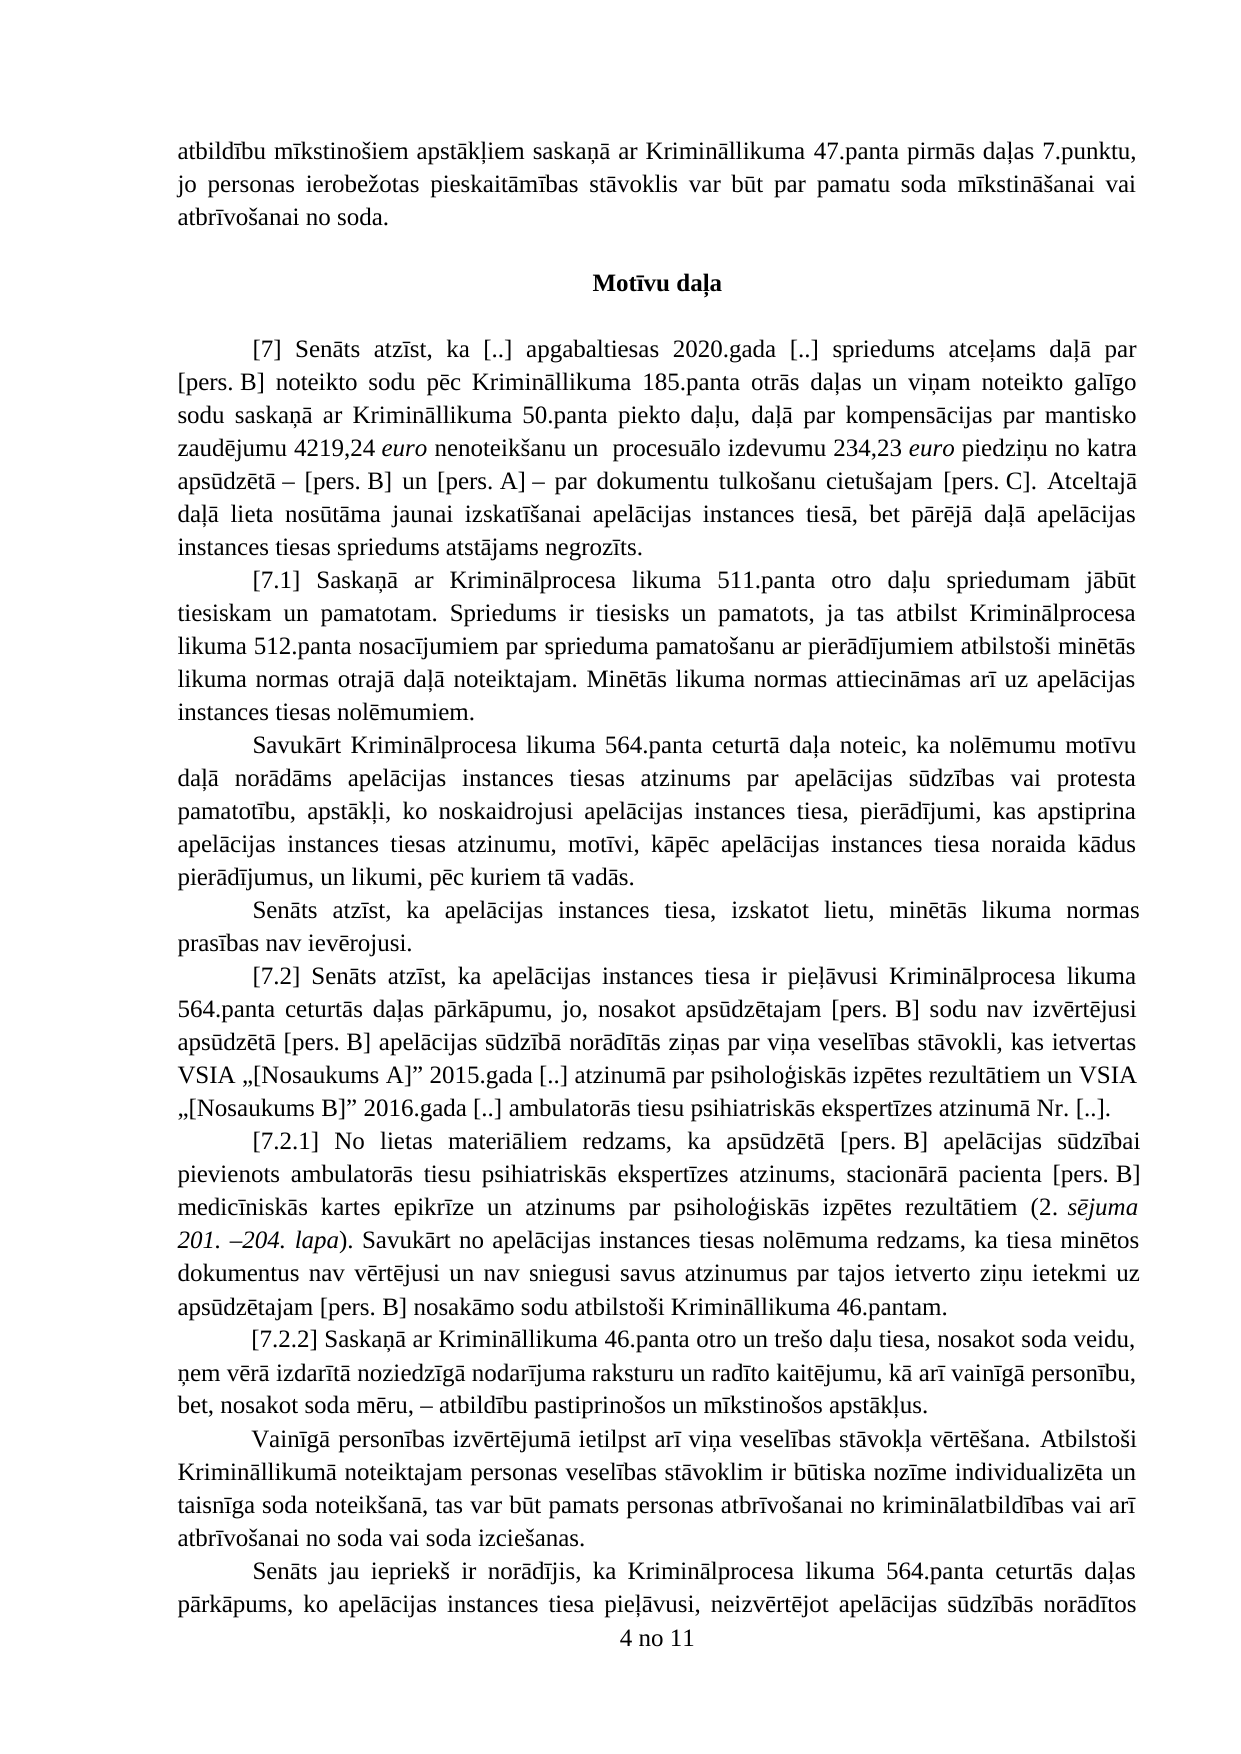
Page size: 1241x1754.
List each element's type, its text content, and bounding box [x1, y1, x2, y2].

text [177, 136, 1137, 231]
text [177, 1556, 1137, 1617]
text [7.2.2] Saskaņā ar Krimināllikuma 46.panta otro un trešo daļu tiesa, nosakot soda veidu, ņem vērā izdarītā noziedzīgā nodarījuma raksturu un radīto kaitējumu, kā arī vainīgā personību, bet, nosakot soda mēru, – atbildību pastiprinošos un mīkstinošos apstākļus. [177, 1324, 1137, 1419]
text [7] Senāts atzīst, ka [..] apgabaltiesas 2020.gada [..] spriedums atceļams daļā par [pers. B] noteikto sodu pēc Krimināllikuma 185.panta otrās daļas un viņam noteikto galīgo sodu saskaņā ar Krimināllikuma 50.panta piekto daļu, daļā par kompensācijas par mantisko zaudējumu 4219,24 euro nenoteikšanu un procesuālo izdevumu 234,23 euro piedziņu no katra apsūdzētā – [pers. B] un [pers. A] – par dokumentu tulkošanu cietušajam [pers. C]. Atceltajā daļā lieta nosūtāma jaunai izskatīšanai apelācijas instances tiesā, bet pārējā daļā apelācijas instances tiesas spriedums atstājams negrozīts. [177, 334, 1137, 561]
text [7.2.1] No lietas materiāliem redzams, ka apsūdzētā [pers. B] apelācijas sūdzībai pievienots ambulatorās tiesu psihiatriskās ekspertīzes atzinums, stacionārā pacienta [pers. B] medicīniskās kartes epikrīze un atzinums par psiholoģiskās izpētes rezultātiem (2. sējuma 201. –204. lapa). Savukārt no apelācijas instances tiesas nolēmuma redzams, ka tiesa minētos dokumentus nav vērtējusi un nav sniegusi savus atzinumus par tajos ietverto ziņu ietekmi uz apsūdzētajam [pers. B] nosakāmo sodu atbilstoši Krimināllikuma 46.pantam. [177, 1126, 1141, 1320]
text Motīvu daļa [177, 268, 1137, 297]
text [7.1] Saskaņā ar Kriminālprocesa likuma 511.panta otro daļu spriedumam jābūt tiesiskam un pamatotam. Spriedums ir tiesisks un pamatots, ja tas atbilst Kriminālprocesa likuma 512.panta nosacījumiem par sprieduma pamatošanu ar pierādījumiem atbilstoši minētās likuma normas otrajā daļā noteiktajam. Minētās likuma normas attiecināmas arī uz apelācijas instances tiesas nolēmumiem. [177, 565, 1137, 726]
text [7.2] Senāts atzīst, ka apelācijas instances tiesa ir pieļāvusi Kriminālprocesa likuma 564.panta ceturtās daļas pārkāpumu, jo, nosakot apsūdzētajam [pers. B] sodu nav izvērtējusi apsūdzētā [pers. B] apelācijas sūdzībā norādītās ziņas par viņa veselības stāvokli, kas ietvertas VSIA „[Nosaukums A]” 2015.gada [..] atzinumā par psiholoģiskās izpētes rezultātiem un VSIA „[Nosaukums B]” 2016.gada [..] ambulatorās tiesu psihiatriskās ekspertīzes atzinumā Nr. [..]. [177, 961, 1137, 1122]
text Senāts atzīst, ka apelācijas instances tiesa, izskatot lietu, minētās likuma normas prasības nav ievērojusi. [177, 895, 1141, 957]
text Savukārt Kriminālprocesa likuma 564.panta ceturtā daļa noteic, ka nolēmumu motīvu daļā norādāms apelācijas instances tiesas atzinums par apelācijas sūdzības vai protesta pamatotību, apstākļi, ko noskaidrojusi apelācijas instances tiesa, pierādījumi, kas apstiprina apelācijas instances tiesas atzinumu, motīvi, kāpēc apelācijas instances tiesa noraida kādus pierādījumus, un likumi, pēc kuriem tā vadās. [177, 730, 1137, 891]
text Vainīgā personības izvērtējumā ietilpst arī viņa veselības stāvokļa vērtēšana. Atbilstoši Krimināllikumā noteiktajam personas veselības stāvoklim ir būtiska nozīme individualizēta un taisnīga soda noteikšanā, tas var būt pamats personas atbrīvošanai no kriminālatbildības vai arī atbrīvošanai no soda vai soda izciešanas. [177, 1424, 1137, 1551]
